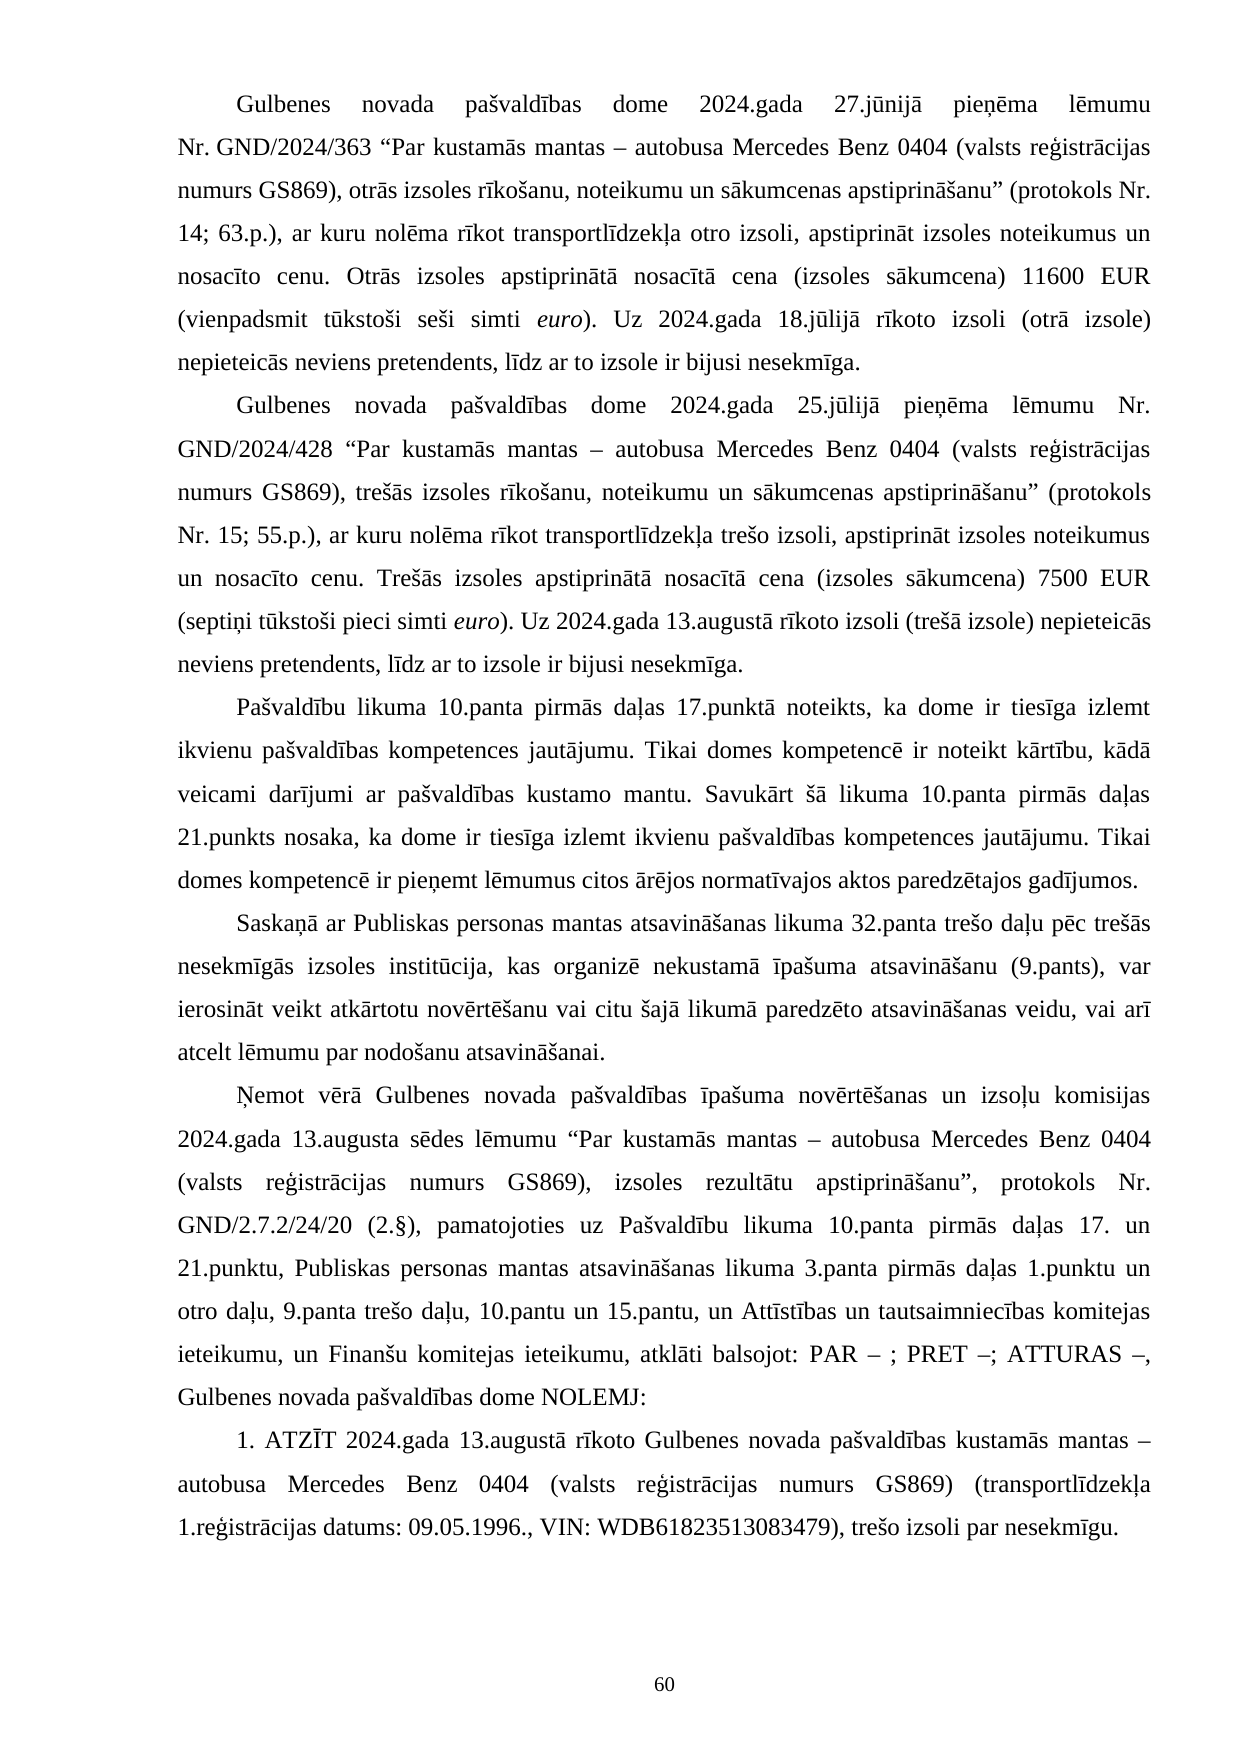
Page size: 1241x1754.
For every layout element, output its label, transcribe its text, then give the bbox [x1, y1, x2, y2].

text Gulbenes novada pašvaldības dome 2024.gada 25.jūlijā pieņēma lēmumu Nr. GND/2024/428 “Par kustamās mantas – autobusa Mercedes Benz 0404 (valsts reģistrācijas numurs GS869), trešās izsoles rīkošanu, noteikumu un sākumcenas apstiprināšanu” (protokols Nr. 15; 55.p.), ar kuru nolēma rīkot transportlīdzekļa trešo izsoli, apstiprināt izsoles noteikumus un nosacīto cenu. Trešās izsoles apstiprinātā nosacītā cena (izsoles sākumcena) 7500 EUR (septiņi tūkstoši pieci simti euro). Uz 2024.gada 13.augustā rīkoto izsoli (trešā izsole) nepieteicās neviens pretendents, līdz ar to izsole ir bijusi nesekmīga. [177, 391, 1152, 678]
text Ņemot vērā Gulbenes novada pašvaldības īpašuma novērtēšanas un izsoļu komisijas 2024.gada 13.augusta sēdes lēmumu “Par kustamās mantas – autobusa Mercedes Benz 0404 (valsts reģistrācijas numurs GS869), izsoles rezultātu apstiprināšanu”, protokols Nr. GND/2.7.2/24/20 (2.§), pamatojoties uz Pašvaldību likuma 10.panta pirmās daļas 17. un 21.punktu, Publiskas personas mantas atsavināšanas likuma 3.panta pirmās daļas 1.punktu un otro daļu, 9.panta trešo daļu, 10.pantu un 15.pantu, un Attīstības un tautsaimniecības komitejas ieteikumu, un Finanšu komitejas ieteikumu, atklāti balsojot: PAR – ; PRET –; ATTURAS –, Gulbenes novada pašvaldības dome NOLEMJ: [177, 1081, 1152, 1411]
text Pašvaldību likuma 10.panta pirmās daļas 17.punktā noteikts, ka dome ir tiesīga izlemt ikvienu pašvaldības kompetences jautājumu. Tikai domes kompetencē ir noteikt kārtību, kādā veicami darījumi ar pašvaldības kustamo mantu. Savukārt šā likuma 10.panta pirmās daļas 21.punkts nosaka, ka dome ir tiesīga izlemt ikvienu pašvaldības kompetences jautājumu. Tikai domes kompetencē ir pieņemt lēmumus citos ārējos normatīvajos aktos paredzētajos gadījumos. [177, 692, 1152, 894]
text Gulbenes novada pašvaldības dome 2024.gada 27.jūnijā pieņēma lēmumu Nr. GND/2024/363 “Par kustamās mantas – autobusa Mercedes Benz 0404 (valsts reģistrācijas numurs GS869), otrās izsoles rīkošanu, noteikumu un sākumcenas apstiprināšanu” (protokols Nr. 14; 63.p.), ar kuru nolēma rīkot transportlīdzekļa otro izsoli, apstiprināt izsoles noteikumus un nosacīto cenu. Otrās izsoles apstiprinātā nosacītā cena (izsoles sākumcena) 11600 EUR (vienpadsmit tūkstoši seši simti euro). Uz 2024.gada 18.jūlijā rīkoto izsoli (otrā izsole) nepieteicās neviens pretendents, līdz ar to izsole ir bijusi nesekmīga. [177, 89, 1152, 376]
text Saskaņā ar Publiskas personas mantas atsavināšanas likuma 32.panta trešo daļu pēc trešās nesekmīgās izsoles institūcija, kas organizē nekustamā īpašuma atsavināšanu (9.pants), var ierosināt veikt atkārtotu novērtēšanu vai citu šajā likumā paredzēto atsavināšanas veidu, vai arī atcelt lēmumu par nodošanu atsavināšanai. [177, 908, 1152, 1066]
text 1. ATZĪT 2024.gada 13.augustā rīkoto Gulbenes novada pašvaldības kustamās mantas – autobusa Mercedes Benz 0404 (valsts reģistrācijas numurs GS869) (transportlīdzekļa 1.reģistrācijas datums: 09.05.1996., VIN: WDB61823513083479), trešo izsoli par nesekmīgu. [177, 1426, 1152, 1541]
